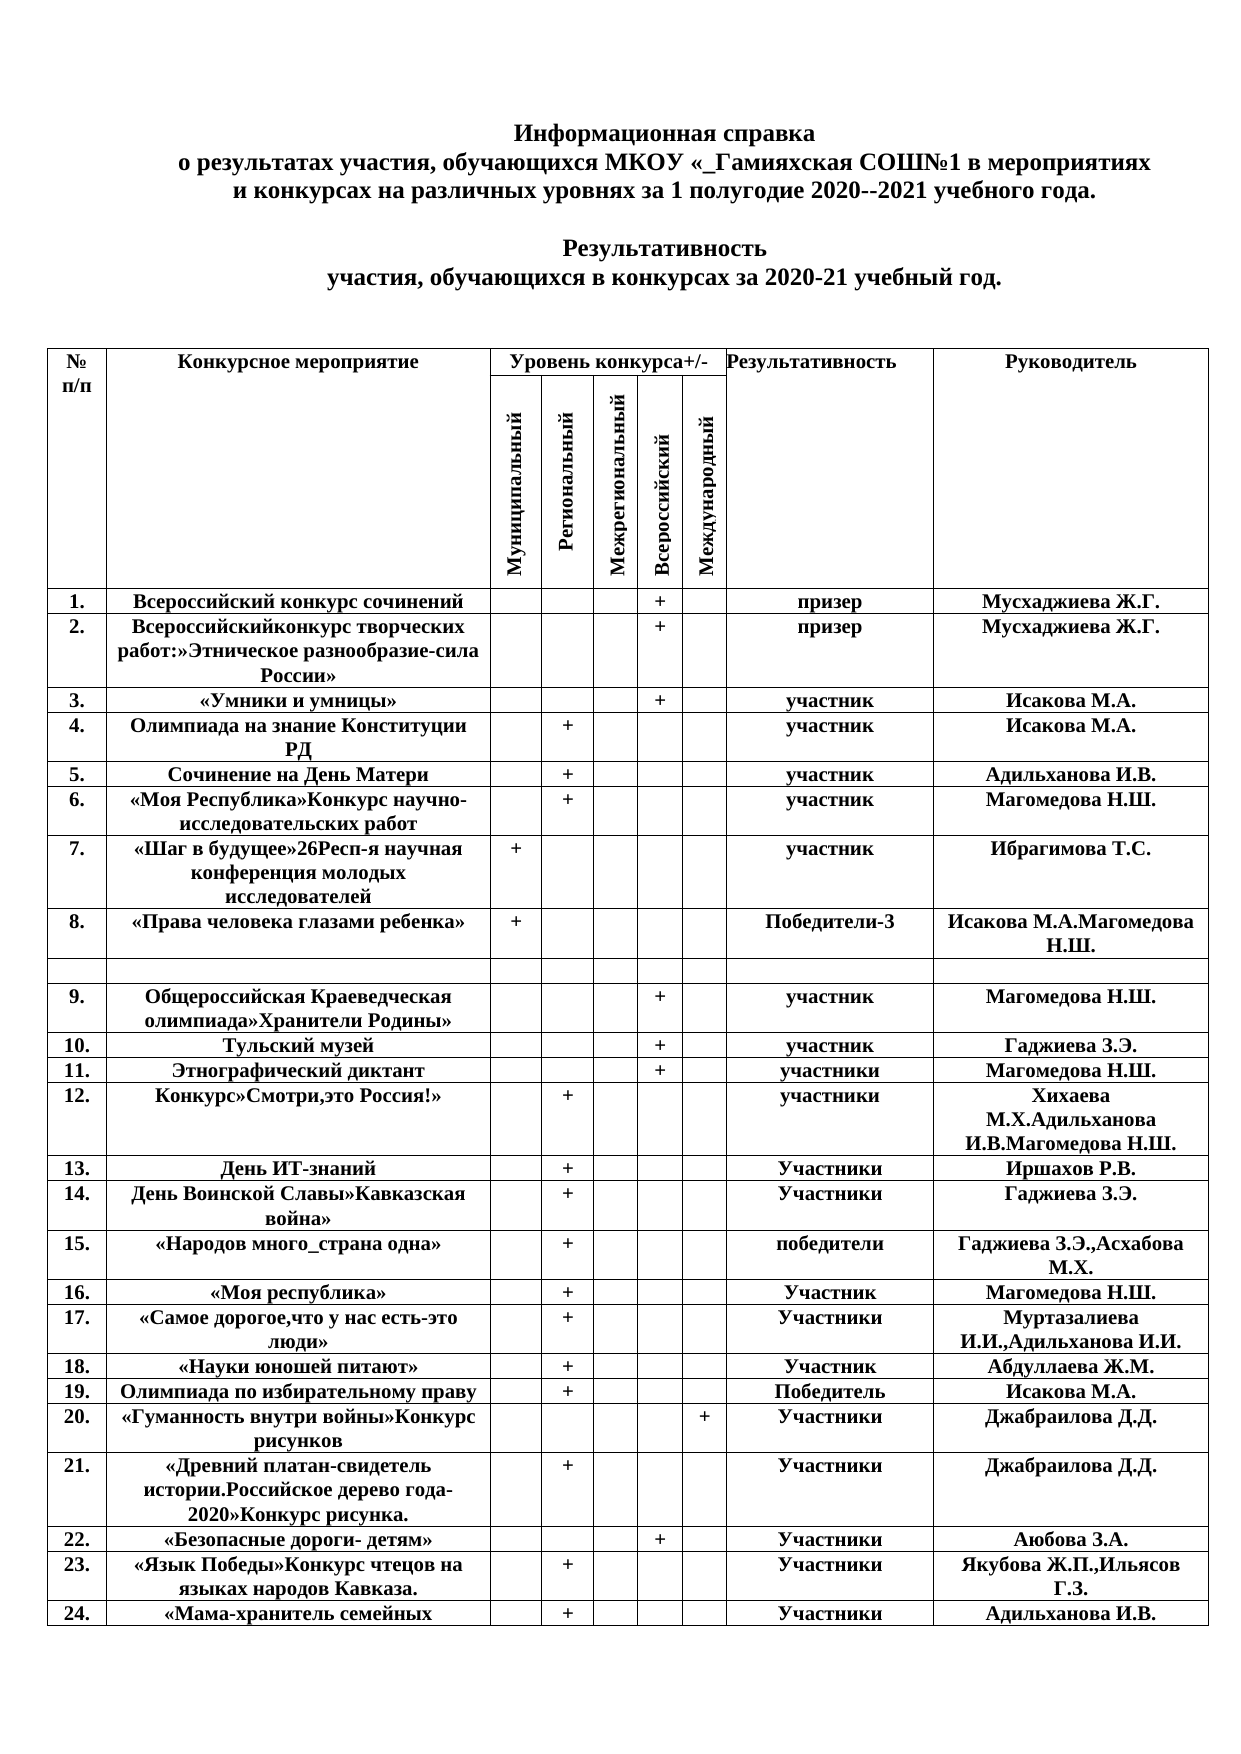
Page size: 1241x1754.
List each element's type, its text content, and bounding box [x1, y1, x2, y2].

table_cell участник [727, 713, 933, 761]
table_cell Хихаева М.Х.Адильханова И.В.Магомедова Н.Ш. [934, 1083, 1208, 1155]
table_cell [683, 1280, 726, 1304]
table_cell + [542, 713, 593, 761]
table_cell 4. [48, 713, 106, 761]
table_cell [542, 836, 593, 908]
table_cell Джабраилова Д.Д. [934, 1453, 1208, 1526]
table_cell Участник [727, 1354, 933, 1378]
table_cell «Моя Республика»Конкурс научно-исследовательских работ [107, 787, 490, 835]
table_cell [594, 1058, 637, 1082]
table_cell [683, 1231, 726, 1279]
table_cell [594, 1083, 637, 1155]
table_cell «Науки юношей питают» [107, 1354, 490, 1378]
table_cell + [542, 1083, 593, 1155]
table_cell Всероссийский [638, 376, 682, 588]
table_cell [491, 959, 541, 983]
table_cell «Моя республика» [107, 1280, 490, 1304]
table_cell [491, 589, 541, 613]
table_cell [107, 1601, 490, 1625]
table_cell [491, 688, 541, 712]
table_cell [594, 1601, 637, 1625]
table_cell Победитель [727, 1379, 933, 1403]
table_cell + [542, 787, 593, 835]
table_cell 24. [48, 1601, 106, 1625]
table_cell Победители-3 [727, 909, 933, 957]
table_cell [491, 1305, 541, 1353]
table_header № п/п [48, 349, 106, 588]
table_cell 15. [48, 1231, 106, 1279]
table_cell 23. [48, 1552, 106, 1600]
table_cell [491, 1527, 541, 1551]
table_cell участник [727, 1033, 933, 1057]
table_cell Исакова М.А. [934, 688, 1208, 712]
table_cell + [491, 836, 541, 908]
table_cell [542, 1058, 593, 1082]
table_cell [638, 1181, 682, 1229]
table_cell [491, 1379, 541, 1403]
table_cell + [542, 1601, 593, 1625]
table_header Конкурсное мероприятие [107, 349, 490, 588]
table_cell + [638, 984, 682, 1032]
table_cell День ИТ-знаний [107, 1156, 490, 1180]
table_header Результативность [727, 349, 933, 588]
table_cell Этнографический диктант [107, 1058, 490, 1082]
table_cell + [542, 1156, 593, 1180]
table_cell [542, 1033, 593, 1057]
table_cell [107, 959, 490, 983]
table_cell [683, 1453, 726, 1526]
table_cell Магомедова Н.Ш. [934, 1058, 1208, 1082]
table_cell [594, 713, 637, 761]
table_cell участник [727, 787, 933, 835]
table_cell [542, 909, 593, 957]
table_cell [683, 614, 726, 687]
table_cell Участники [727, 1404, 933, 1452]
table_cell 14. [48, 1181, 106, 1229]
table_cell Международный [683, 376, 726, 588]
table_cell [638, 1404, 682, 1452]
table_cell [683, 836, 726, 908]
table_cell участник [727, 688, 933, 712]
table_cell Адильханова И.В. [934, 1601, 1208, 1625]
table_cell Исакова М.А.Магомедова Н.Ш. [934, 909, 1208, 957]
table_cell [683, 1354, 726, 1378]
table_cell Тульский музей [107, 1033, 490, 1057]
table_cell + [638, 589, 682, 613]
table_cell 5. [48, 762, 106, 786]
table_cell + [542, 1231, 593, 1279]
table_cell «Народов много_страна одна» [107, 1231, 490, 1279]
table_cell [542, 688, 593, 712]
table_cell + [542, 1354, 593, 1378]
table_cell [638, 1280, 682, 1304]
table_cell Олимпиада на знание Конституции РД [107, 713, 490, 761]
table_cell 2. [48, 614, 106, 687]
table_cell 13. [48, 1156, 106, 1180]
table_cell [491, 1181, 541, 1229]
table_cell [683, 1083, 726, 1155]
table_cell [638, 1379, 682, 1403]
table_cell [491, 1552, 541, 1600]
table_cell [594, 1280, 637, 1304]
table_cell + [542, 1181, 593, 1229]
table_cell [594, 614, 637, 687]
text Результативность участия, обучающихся в конкурсах за 2020-21 учебный год. [177, 233, 1152, 291]
table_cell Якубова Ж.П.,Ильясов Г.З. [934, 1552, 1208, 1600]
table_cell + [542, 1453, 593, 1526]
table_cell Сочинение на День Матери [107, 762, 490, 786]
table_cell [542, 1404, 593, 1452]
table_cell «Древний платан-свидетель истории.Российское дерево года-2020»Конкурс рисунка. [107, 1453, 490, 1526]
table_cell [594, 762, 637, 786]
table_cell «Умники и умницы» [107, 688, 490, 712]
table_cell [594, 909, 637, 957]
table_cell + [638, 1058, 682, 1082]
table_cell Участники [727, 1305, 933, 1353]
table_cell [638, 1083, 682, 1155]
table_cell [638, 1453, 682, 1526]
table_cell [491, 1404, 541, 1452]
table_cell [934, 959, 1208, 983]
table_cell Участники [727, 1181, 933, 1229]
table_cell [594, 1181, 637, 1229]
table_cell Адильханова И.В. [934, 762, 1208, 786]
table_cell [594, 1305, 637, 1353]
table_cell Муниципальный [491, 376, 541, 588]
table_header Уровень конкурса+/- [491, 349, 726, 375]
table_cell участник [727, 984, 933, 1032]
table_cell [638, 1354, 682, 1378]
table_cell [594, 1354, 637, 1378]
table_cell [594, 1231, 637, 1279]
table_cell [491, 1280, 541, 1304]
table_cell Гаджиева З.Э. [934, 1181, 1208, 1229]
table_cell [683, 1156, 726, 1180]
table_cell Мусхаджиева Ж.Г. [934, 614, 1208, 687]
table_cell + [638, 688, 682, 712]
table_cell Участник [727, 1280, 933, 1304]
table_cell + [542, 1552, 593, 1600]
table_cell Конкурс»Смотри,это Россия!» [107, 1083, 490, 1155]
table_cell Магомедова Н.Ш. [934, 1280, 1208, 1304]
table_cell [594, 836, 637, 908]
table_cell + [491, 909, 541, 957]
table_cell [638, 1552, 682, 1600]
table_cell 3. [48, 688, 106, 712]
table_cell «Самое дорогое,что у нас есть-это люди» [107, 1305, 490, 1353]
table_cell участник [727, 836, 933, 908]
table_cell [542, 614, 593, 687]
table_cell [638, 959, 682, 983]
table_cell + [542, 762, 593, 786]
table_cell [594, 1552, 637, 1600]
table_cell «Права человека глазами ребенка» [107, 909, 490, 957]
table_cell 18. [48, 1354, 106, 1378]
table_cell [638, 1231, 682, 1279]
table_cell Джабраилова Д.Д. [934, 1404, 1208, 1452]
table_cell [491, 1354, 541, 1378]
table_cell Исакова М.А. [934, 1379, 1208, 1403]
table_cell [638, 1601, 682, 1625]
table_cell Общероссийская Краеведческая олимпиада»Хранители Родины» [107, 984, 490, 1032]
table_cell [48, 959, 106, 983]
table_cell [683, 762, 726, 786]
table_cell «Безопасные дороги- детям» [107, 1527, 490, 1551]
table_cell Участники [727, 1453, 933, 1526]
table_cell [638, 1156, 682, 1180]
table_cell + [542, 1379, 593, 1403]
table_cell [491, 1083, 541, 1155]
table_cell Участники [727, 1601, 933, 1625]
table_cell [683, 909, 726, 957]
table_cell [638, 1305, 682, 1353]
table_cell [491, 713, 541, 761]
table_cell [683, 984, 726, 1032]
table_cell [683, 1601, 726, 1625]
table_cell Всероссийский конкурс сочинений [107, 589, 490, 613]
table_cell Участники [727, 1156, 933, 1180]
table_cell [683, 1379, 726, 1403]
table_cell «Гуманность внутри войны»Конкурс рисунков [107, 1404, 490, 1452]
table_cell [638, 836, 682, 908]
table_cell участники [727, 1083, 933, 1155]
table_cell [542, 959, 593, 983]
table_cell + [683, 1404, 726, 1452]
table_cell Региональный [542, 376, 593, 588]
table_cell 21. [48, 1453, 106, 1526]
table_cell [594, 787, 637, 835]
table_cell [594, 688, 637, 712]
table_cell [683, 1181, 726, 1229]
table_cell [683, 1305, 726, 1353]
table_cell призер [727, 589, 933, 613]
table_cell 20. [48, 1404, 106, 1452]
table_cell [594, 959, 637, 983]
table_cell [594, 589, 637, 613]
table_cell [594, 1527, 637, 1551]
table_cell [491, 614, 541, 687]
table_cell [491, 1033, 541, 1057]
table_cell Аюбова З.А. [934, 1527, 1208, 1551]
table_cell Иршахов Р.В. [934, 1156, 1208, 1180]
table_cell 19. [48, 1379, 106, 1403]
table_cell 9. [48, 984, 106, 1032]
table_cell участник [727, 762, 933, 786]
table_cell [491, 984, 541, 1032]
table_cell [638, 713, 682, 761]
table_cell [727, 959, 933, 983]
table_cell Мусхаджиева Ж.Г. [934, 589, 1208, 613]
table_cell 11. [48, 1058, 106, 1082]
table_cell [683, 1527, 726, 1551]
table_cell + [638, 614, 682, 687]
table_cell [594, 1404, 637, 1452]
table_cell + [638, 1033, 682, 1057]
table_cell 12. [48, 1083, 106, 1155]
table_cell + [638, 1527, 682, 1551]
table_cell 8. [48, 909, 106, 957]
table_cell [491, 1453, 541, 1526]
table_cell «Шаг в будущее»26Респ-я научная конференция молодых исследователей [107, 836, 490, 908]
table_cell [594, 1453, 637, 1526]
table_cell [683, 1033, 726, 1057]
table_cell [683, 688, 726, 712]
table_cell + [542, 1305, 593, 1353]
table_cell «Язык Победы»Конкурс чтецов на языках народов Кавказа. [107, 1552, 490, 1600]
table_cell [638, 909, 682, 957]
table_cell [491, 787, 541, 835]
table_cell 1. [48, 589, 106, 613]
table_cell + [542, 1280, 593, 1304]
table_cell [683, 713, 726, 761]
table_cell участники [727, 1058, 933, 1082]
table_cell Исакова М.А. [934, 713, 1208, 761]
table_cell [683, 589, 726, 613]
table_cell Гаджиева З.Э.,Асхабова М.Х. [934, 1231, 1208, 1279]
table_cell [491, 1156, 541, 1180]
table_cell [491, 1231, 541, 1279]
table_cell [638, 787, 682, 835]
table_cell [594, 1156, 637, 1180]
table_cell 10. [48, 1033, 106, 1057]
table_cell призер [727, 614, 933, 687]
table_cell Участники [727, 1552, 933, 1600]
table_cell Всероссийскийконкурс творческих работ:»Этническое разнообразие-сила России» [107, 614, 490, 687]
table_cell победители [727, 1231, 933, 1279]
table_cell [491, 1058, 541, 1082]
table_cell [594, 984, 637, 1032]
table_cell День Воинской Славы»Кавказская война» [107, 1181, 490, 1229]
table_cell [542, 589, 593, 613]
table_cell Олимпиада по избирательному праву [107, 1379, 490, 1403]
table_cell [638, 762, 682, 786]
table_cell 22. [48, 1527, 106, 1551]
table_cell Магомедова Н.Ш. [934, 984, 1208, 1032]
table_cell Муртазалиева И.И.,Адильханова И.И. [934, 1305, 1208, 1353]
table_header Руководитель [934, 349, 1208, 588]
table_cell [594, 1033, 637, 1057]
text Информационная справка о результатах участия, обучающихся МКОУ «_Гамияхская СОШ№1 в мероприятиях и конкурсах на различных уровнях за 1 полугодие 2020--2021 учебного года. [177, 118, 1152, 204]
table_cell [683, 1552, 726, 1600]
table_cell Абдуллаева Ж.М. [934, 1354, 1208, 1378]
table_cell 17. [48, 1305, 106, 1353]
table_cell Гаджиева З.Э. [934, 1033, 1208, 1057]
table_cell 6. [48, 787, 106, 835]
table_cell [594, 1379, 637, 1403]
table_cell Межрегиональный [594, 376, 637, 588]
table_cell 7. [48, 836, 106, 908]
table_cell [542, 1527, 593, 1551]
table_cell [683, 1058, 726, 1082]
table_cell [491, 762, 541, 786]
table_cell [683, 787, 726, 835]
table_cell [542, 984, 593, 1032]
table_cell Участники [727, 1527, 933, 1551]
table_cell Магомедова Н.Ш. [934, 787, 1208, 835]
table_cell Ибрагимова Т.С. [934, 836, 1208, 908]
table_cell [683, 959, 726, 983]
table_cell 16. [48, 1280, 106, 1304]
table_cell [491, 1601, 541, 1625]
